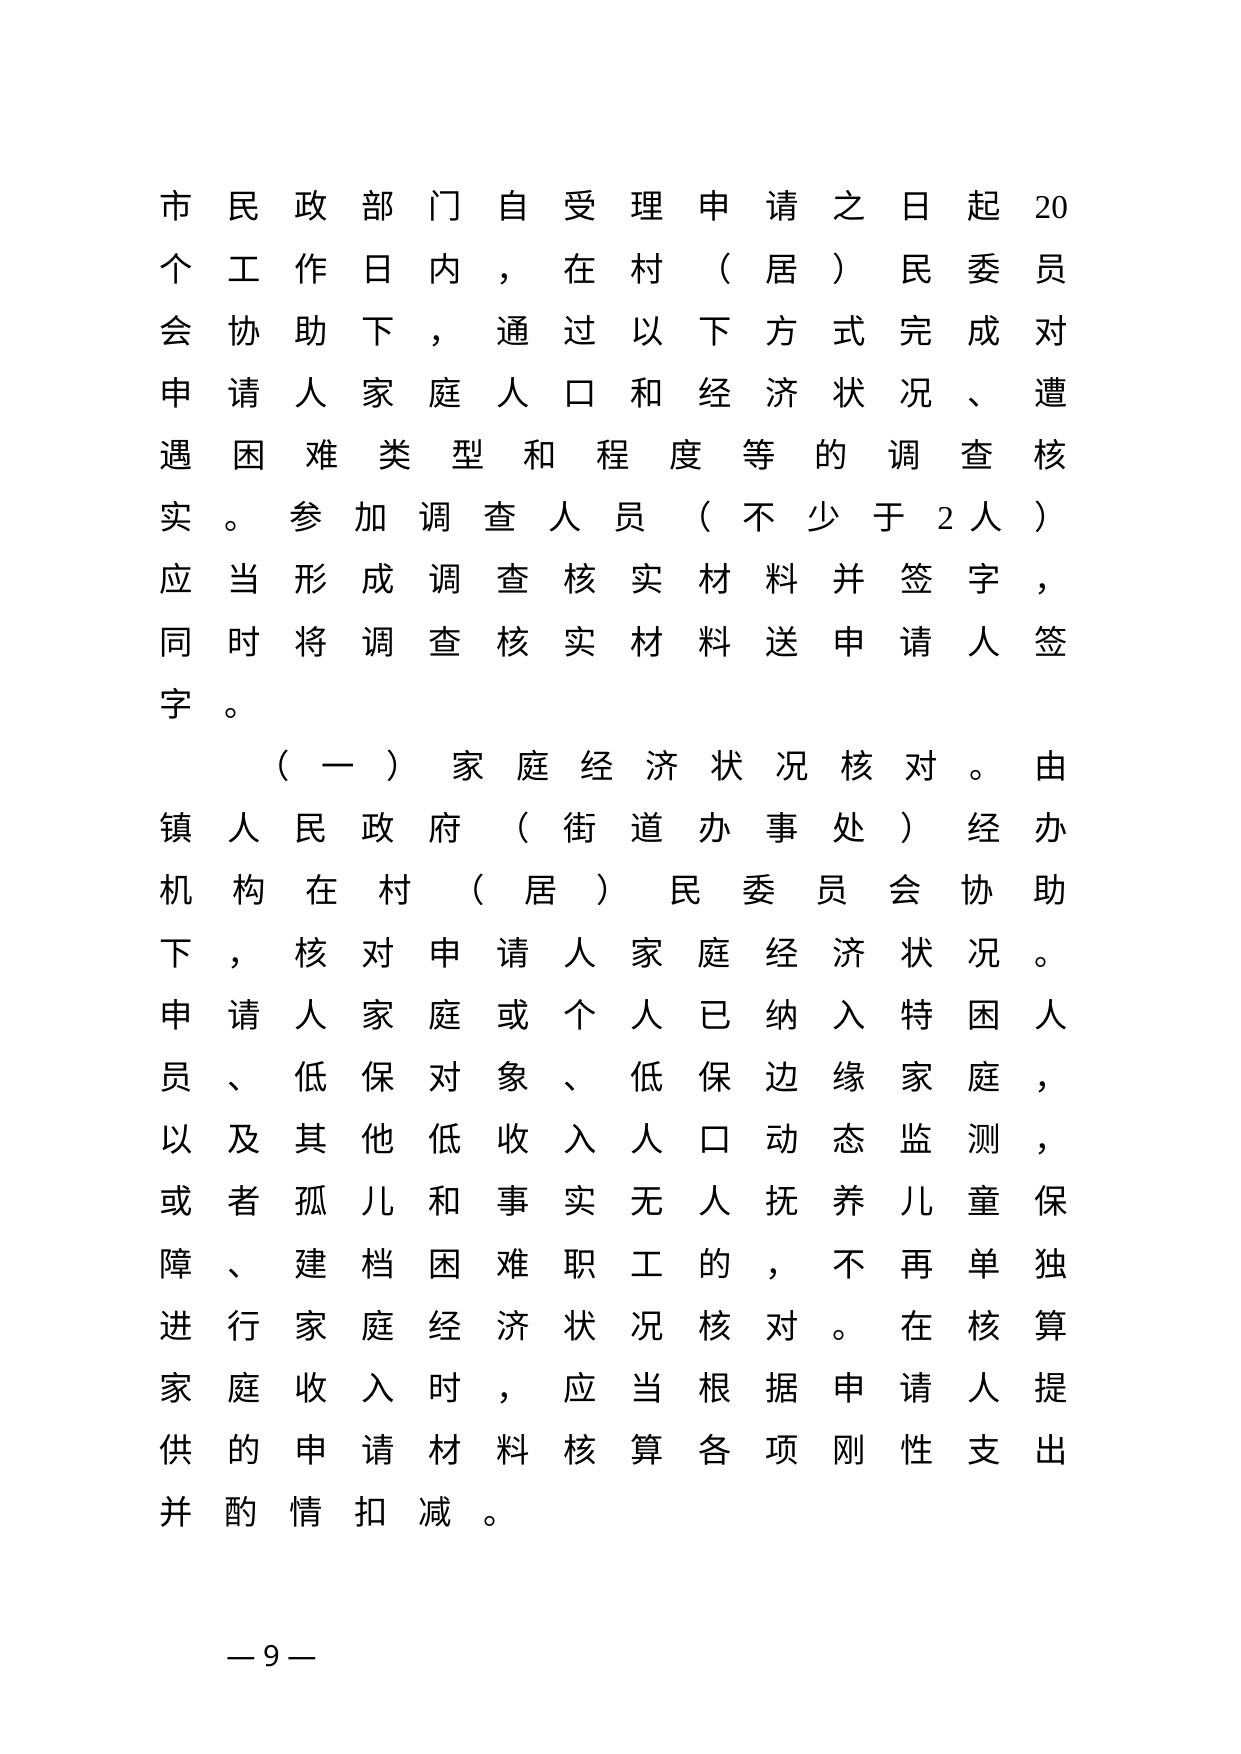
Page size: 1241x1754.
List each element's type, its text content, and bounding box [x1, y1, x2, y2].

list 家庭经济状况核对。由镇人民政府（街道办事处）经办机构在村（居）民委员会协助下，核对申请人家庭经济状况。申请人家庭或个人已纳入特困人员、低保对象、低保边缘家庭，以及其他低收入人口动态监测，或者孤儿和事实无人抚养儿童保障、建档困难职工的，不再单独进行家庭经济状况核对。在核算家庭收入时，应当根据申请人提供的申请材料核算各项刚性支出并酌情扣减。 [159, 733, 1099, 1541]
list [159, 173, 1099, 733]
